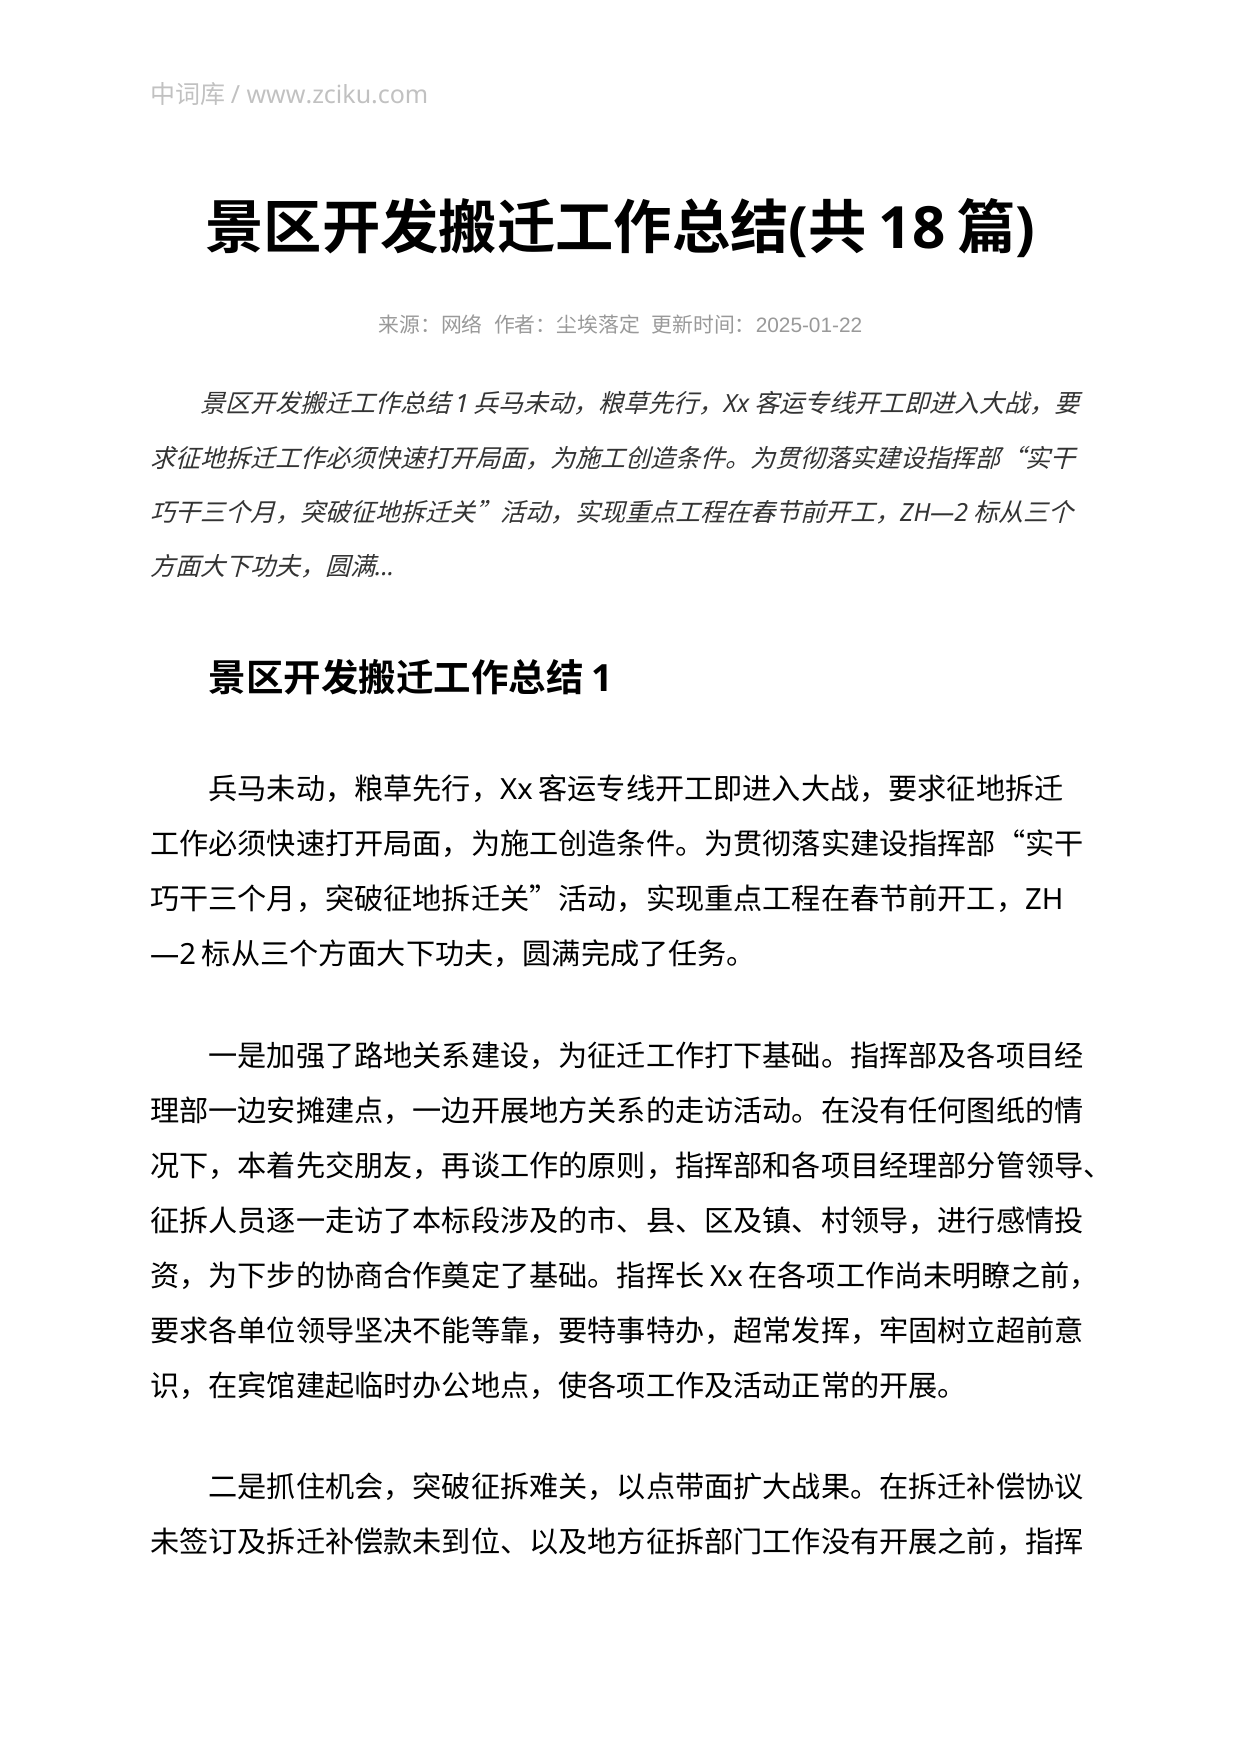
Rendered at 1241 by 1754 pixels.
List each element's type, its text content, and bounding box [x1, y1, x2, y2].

text 景区开发搬迁工作总结1 [150, 648, 1090, 703]
text 景区开发搬迁工作总结1兵马未动，粮草先行，Xx客运专线开工即进入大战，要求征地拆迁工作必须快速打开局面，为施工创造条件。为贯彻落实建设指挥部“实干巧干三个月，突破征地拆迁关”活动，实现重点工程在春节前开工，ZH—2标从三个方面大下功夫，圆满... [150, 384, 1090, 583]
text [150, 1464, 1090, 1561]
text 兵马未动，粮草先行，Xx客运专线开工即进入大战，要求征地拆迁工作必须快速打开局面，为施工创造条件。为贯彻落实建设指挥部“实干巧干三个月，突破征地拆迁关”活动，实现重点工程在春节前开工，ZH—2标从三个方面大下功夫，圆满完成了任务。 [150, 766, 1090, 973]
text 一是加强了路地关系建设，为征迁工作打下基础。指挥部及各项目经理部一边安摊建点，一边开展地方关系的走访活动。在没有任何图纸的情况下，本着先交朋友，再谈工作的原则，指挥部和各项目经理部分管领导、征拆人员逐一走访了本标段涉及的市、县、区及镇、村领导，进行感情投资，为下步的协商合作奠定了基础。指挥长Xx在各项工作尚未明瞭之前，要求各单位领导坚决不能等靠，要特事特办，超常发挥，牢固树立超前意识，在宾馆建起临时办公地点，使各项工作及活动正常的开展。 [150, 1033, 1090, 1404]
text 来源：网络 作者：尘埃落定 更新时间：2025-01-22 [150, 313, 1090, 337]
subtitle 景区开发搬迁工作总结(共18篇) [150, 181, 1090, 266]
